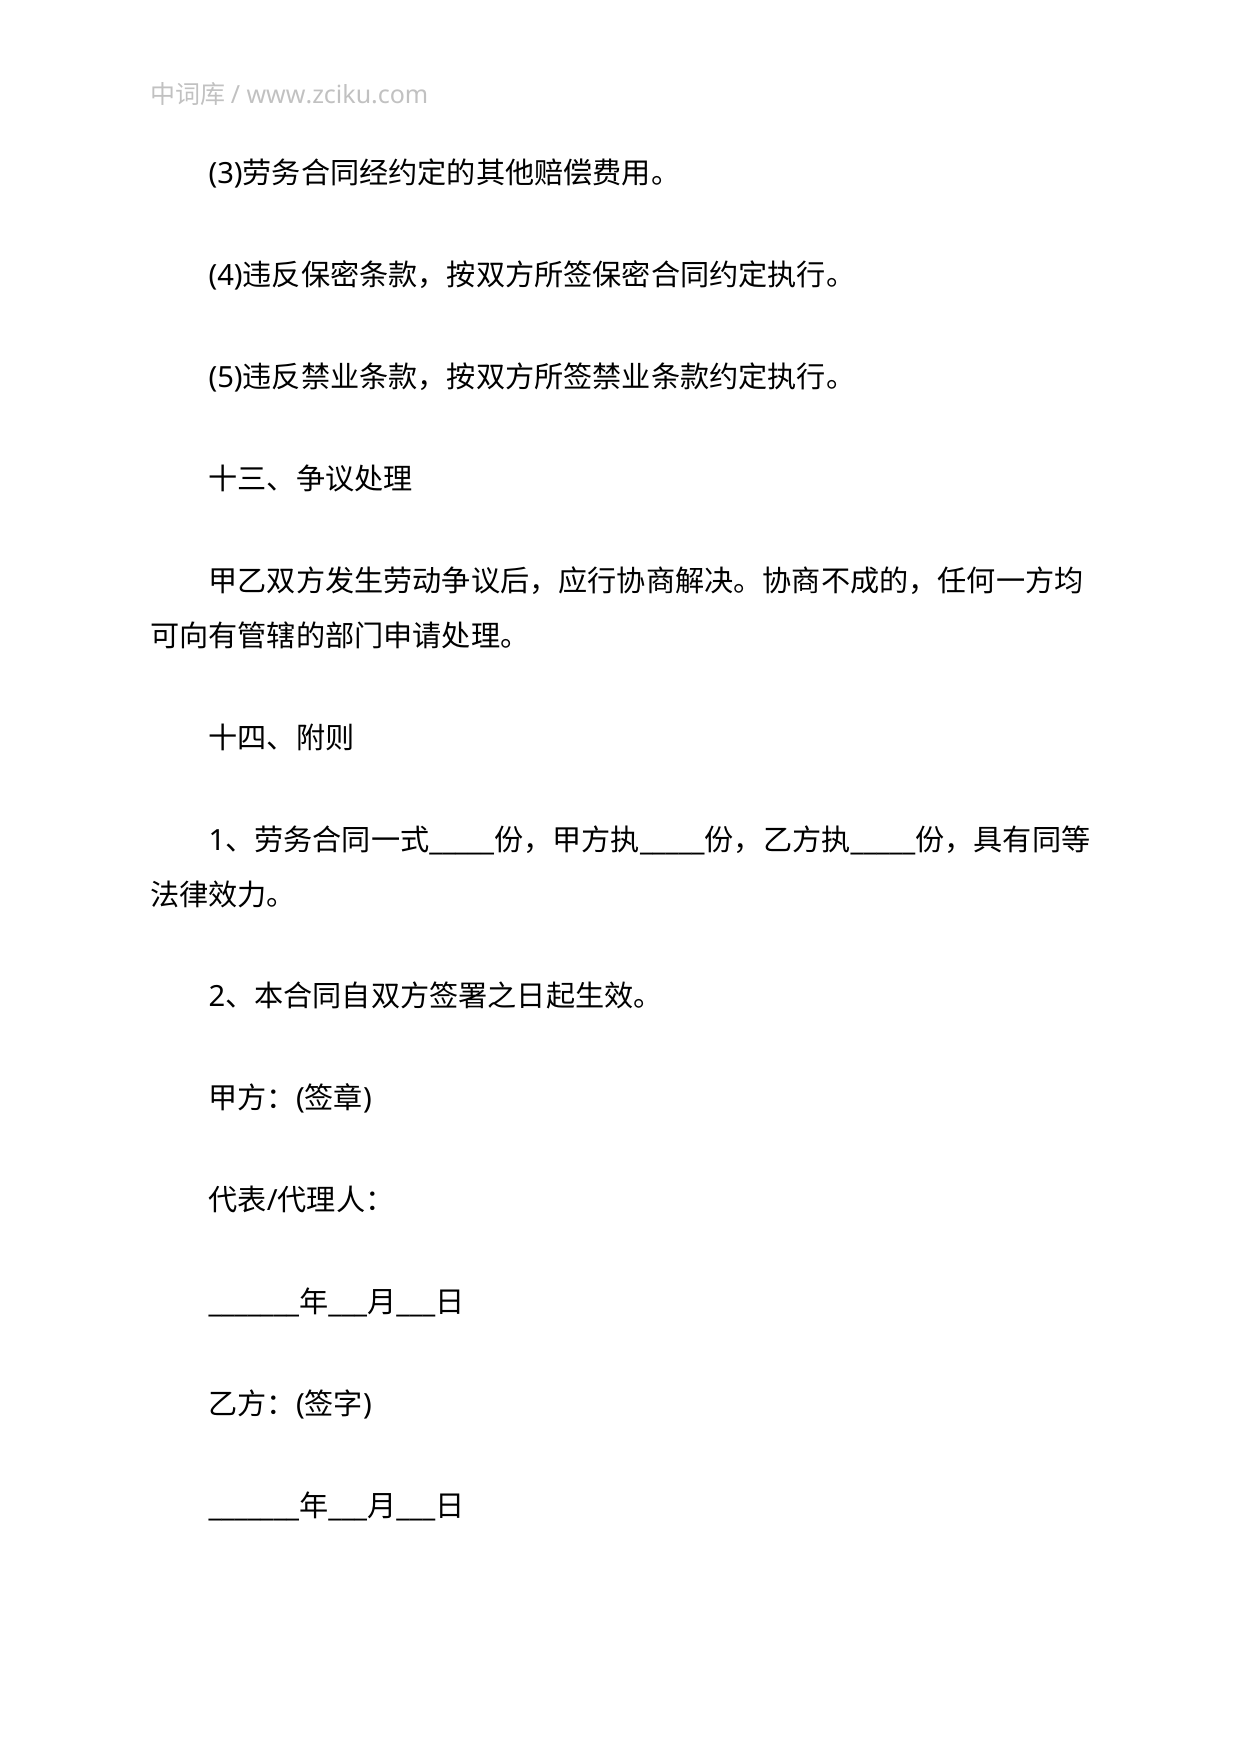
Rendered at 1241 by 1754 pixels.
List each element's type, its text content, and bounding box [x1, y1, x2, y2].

text _______年___月___日 [150, 1483, 1090, 1525]
text (5)违反禁业条款，按双方所签禁业条款约定执行。 [150, 354, 1090, 396]
text (3)劳务合同经约定的其他赔偿费用。 [150, 150, 1090, 192]
text 甲乙双方发生劳动争议后，应行协商解决。协商不成的，任何一方均可向有管辖的部门申请处理。 [150, 558, 1090, 655]
text 2、本合同自双方签署之日起生效。 [150, 973, 1090, 1015]
text 乙方：(签字) [150, 1381, 1090, 1423]
text _______年___月___日 [150, 1279, 1090, 1321]
text 甲方：(签章) [150, 1075, 1090, 1117]
text 十四、附则 [150, 714, 1090, 757]
text 十三、争议处理 [150, 456, 1090, 498]
text (4)违反保密条款，按双方所签保密合同约定执行。 [150, 252, 1090, 294]
text 代表/代理人： [150, 1177, 1090, 1219]
text 1、劳务合同一式_____份，甲方执_____份，乙方执_____份，具有同等法律效力。 [150, 816, 1090, 913]
